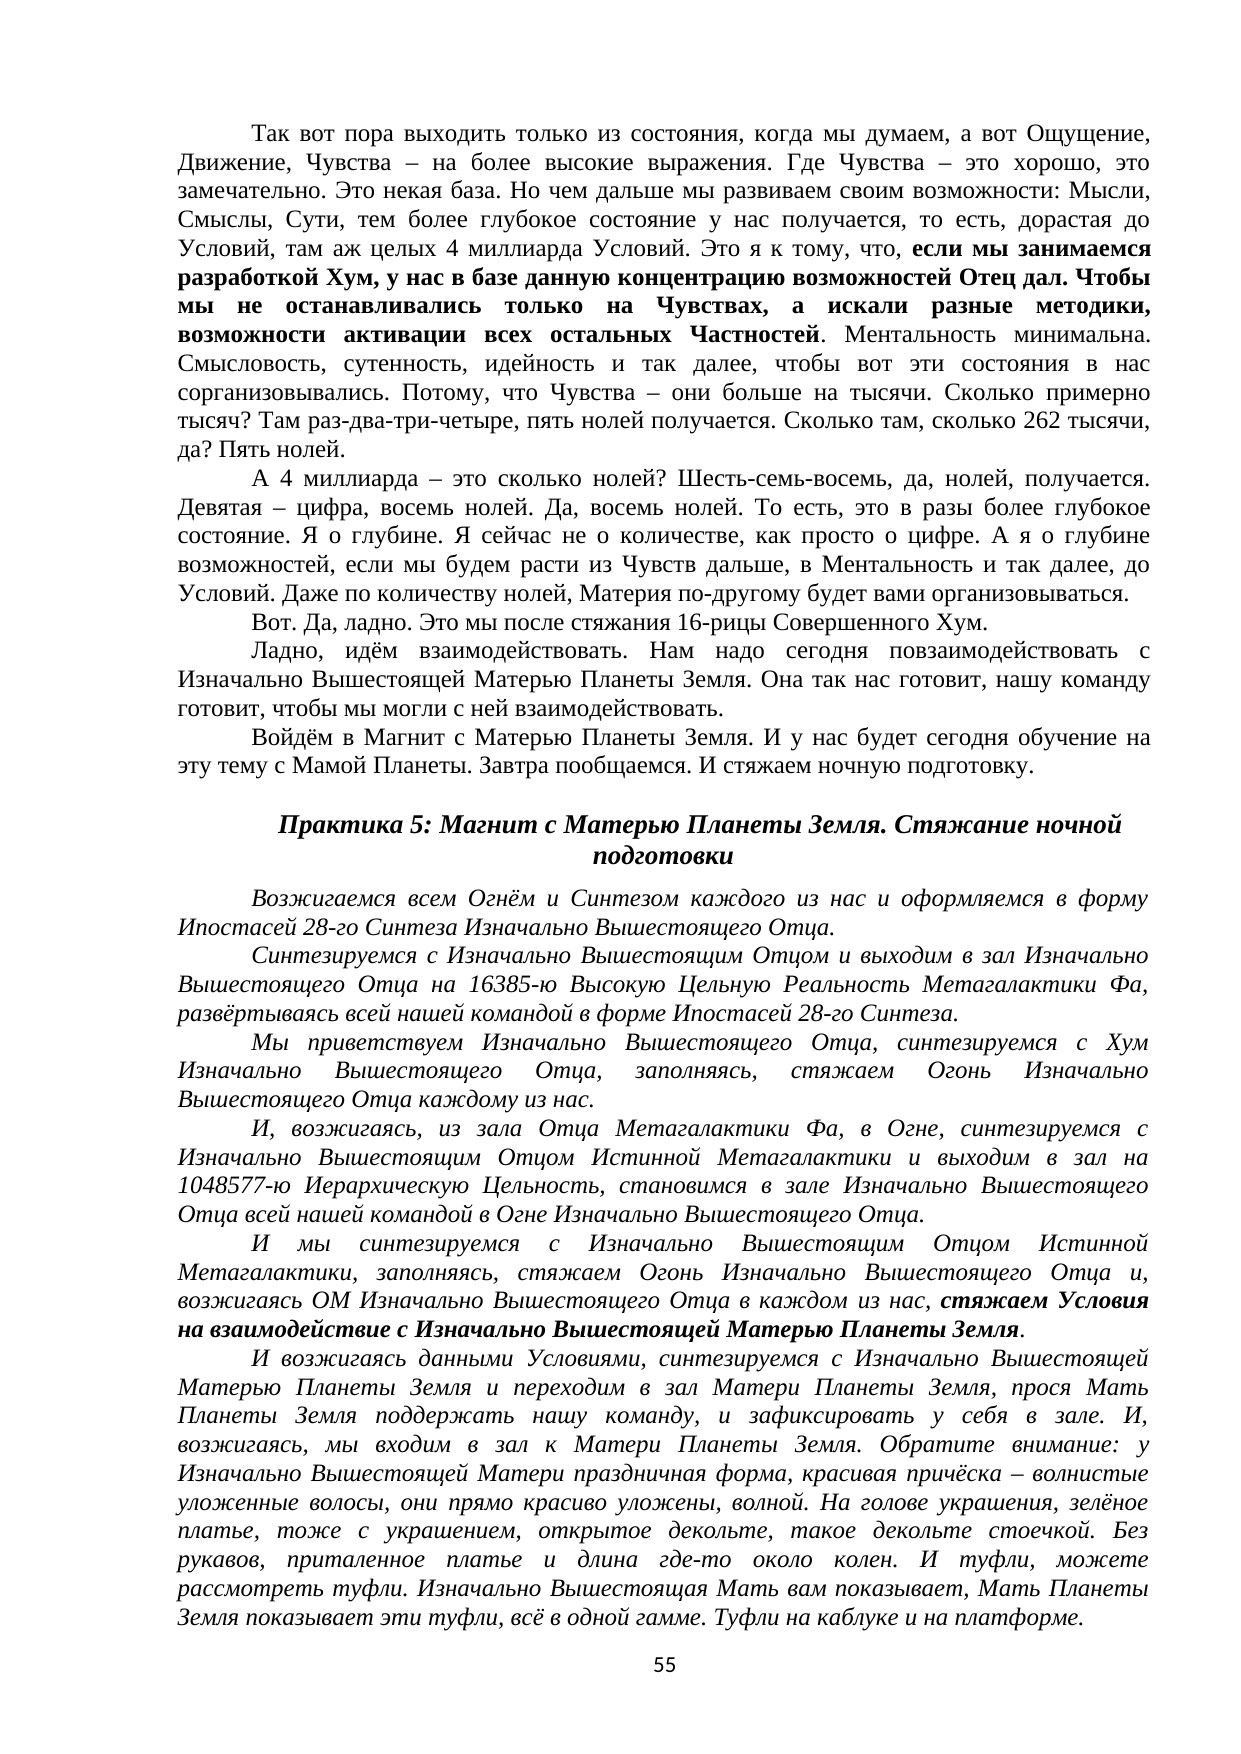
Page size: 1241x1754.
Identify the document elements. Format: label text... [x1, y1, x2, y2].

text Так вот пора выходить только из состояния, когда мы думаем, а вот Ощущение, Движение, Чувства – на более высокие выражения. Где Чувства – это хорошо, это замечательно. Это некая база. Но чем дальше мы развиваем своим возможности: Мысли, Смыслы, Сути, тем более глубокое состояние у нас получается, то есть, дорастая до Условий, там аж целых 4 миллиарда Условий. Это я к тому, что, если мы занимаемся разработкой Хум, у нас в базе данную концентрацию возможностей Отец дал. Чтобы мы не останавливались только на Чувствах, а искали разные методики, возможности активации всех остальных Частностей. Ментальность минимальна. Смысловость, сутенность, идейность и так далее, чтобы вот эти состояния в нас сорганизовывались. Потому, что Чувства – они больше на тысячи. Сколько примерно тысяч? Там раз-два-три-четыре, пять нолей получается. Сколько там, сколько 262 тысячи, да? Пять нолей. [177, 118, 1152, 463]
text Синтезируемся с Изначально Вышестоящим Отцом и выходим в зал Изначально Вышестоящего Отца на 16385-ю Высокую Цельную Реальность Метагалактики Фа, развёртываясь всей нашей командой в форме Ипостасей 28-го Синтеза. [177, 940, 1152, 1027]
text Ладно, идём взаимодействовать. Нам надо сегодня повзаимодействовать с Изначально Вышестоящей Матерью Планеты Земля. Она так нас готовит, нашу команду готовит, чтобы мы могли с ней взаимодействовать. [177, 636, 1152, 722]
text Вот. Да, ладно. Это мы после стяжания 16-рицы Совершенного Хум. [177, 607, 1152, 636]
text И мы синтезируемся с Изначально Вышестоящим Отцом Истинной Метагалактики, заполняясь, стяжаем Огонь Изначально Вышестоящего Отца и, возжигаясь ОМ Изначально Вышестоящего Отца в каждом из нас, стяжаем Условия на взаимодействие с Изначально Вышестоящей Матерью Планеты Земля. [177, 1228, 1152, 1343]
text И, возжигаясь, из зала Отца Метагалактики Фа, в Огне, синтезируемся с Изначально Вышестоящим Отцом Истинной Метагалактики и выходим в зал на 1048577-ю Иерархическую Цельность, становимся в зале Изначально Вышестоящего Отца всей нашей командой в Огне Изначально Вышестоящего Отца. [177, 1113, 1152, 1228]
text Войдём в Магнит с Матерью Планеты Земля. И у нас будет сегодня обучение на эту тему с Мамой Планеты. Завтра пообщаемся. И стяжаем ночную подготовку. [177, 722, 1152, 779]
text Возжигаемся всем Огнём и Синтезом каждого из нас и оформляемся в форму Ипостасей 28-го Синтеза Изначально Вышестоящего Отца. [177, 883, 1152, 940]
text А 4 миллиарда – это сколько нолей? Шесть-семь-восемь, да, нолей, получается. Девятая – цифра, восемь нолей. Да, восемь нолей. То есть, это в разы более глубокое состояние. Я о глубине. Я сейчас не о количестве, как просто о цифре. А я о глубине возможностей, если мы будем расти из Чувств дальше, в Ментальность и так далее, до Условий. Даже по количеству нолей, Материя по-другому будет вами организовываться. [177, 463, 1152, 607]
text Мы приветствуем Изначально Вышестоящего Отца, синтезируемся с Хум Изначально Вышестоящего Отца, заполняясь, стяжаем Огонь Изначально Вышестоящего Отца каждому из нас. [177, 1027, 1152, 1113]
text Практика 5: Магнит с Матерью Планеты Земля. Стяжание ночной подготовки [177, 808, 1152, 870]
text И возжигаясь данными Условиями, синтезируемся с Изначально Вышестоящей Матерью Планеты Земля и переходим в зал Матери Планеты Земля, прося Мать Планеты Земля поддержать нашу команду, и зафиксировать у себя в зале. И, возжигаясь, мы входим в зал к Матери Планеты Земля. Обратите внимание: у Изначально Вышестоящей Матери праздничная форма, красивая причёска – волнистые уложенные волосы, они прямо красиво уложены, волной. На голове украшения, зелёное платье, тоже с украшением, открытое декольте, такое декольте стоечкой. Без рукавов, приталенное платье и длина где-то около колен. И туфли, можете рассмотреть туфли. Изначально Вышестоящая Мать вам показывает, Мать Планеты Земля показывает эти туфли, всё в одной гамме. Туфли на каблуке и на платформе. [177, 1343, 1152, 1630]
